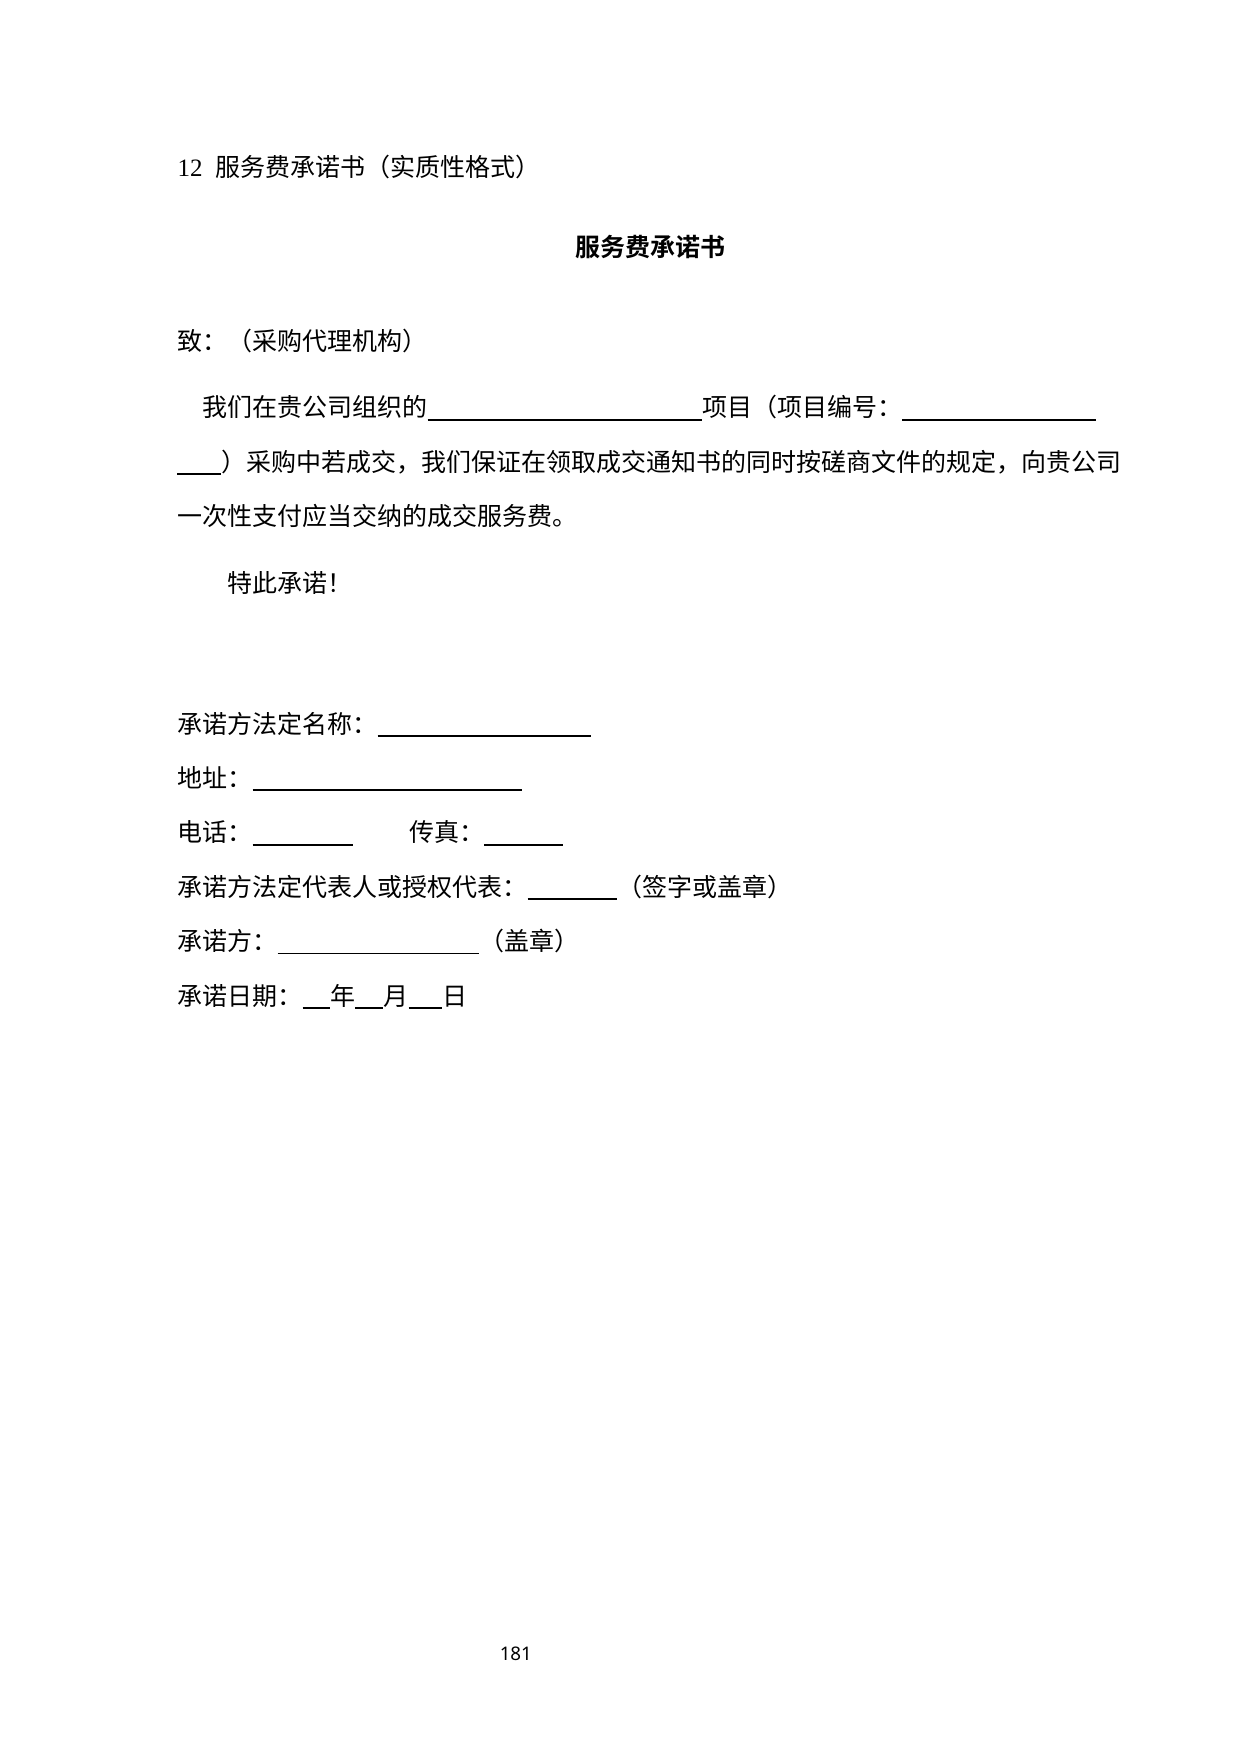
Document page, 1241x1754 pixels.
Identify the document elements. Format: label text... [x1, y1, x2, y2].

text 我们在贵公司组织的 项目（项目编号： ）采购中若成交，我们保证在领取成交通知书的同时按磋商文件的规定，向贵公司一次性支付应当交纳的成交服务费。 [177, 388, 1122, 533]
text 电话： 传真： [177, 813, 1122, 849]
text 特此承诺！ [177, 563, 1122, 600]
text 承诺方： （盖章） [177, 922, 1122, 958]
text 致：（采购代理机构） [177, 321, 1122, 357]
text 承诺方法定名称： [177, 704, 1122, 740]
text 承诺方法定代表人或授权代表： （签字或盖章） [177, 867, 1122, 903]
text 地址： [177, 758, 1122, 795]
text 服务费承诺书 [177, 227, 1122, 263]
text 承诺日期： 年 月 日 [177, 976, 1122, 1012]
text 12 服务费承诺书（实质性格式） [177, 148, 1122, 184]
